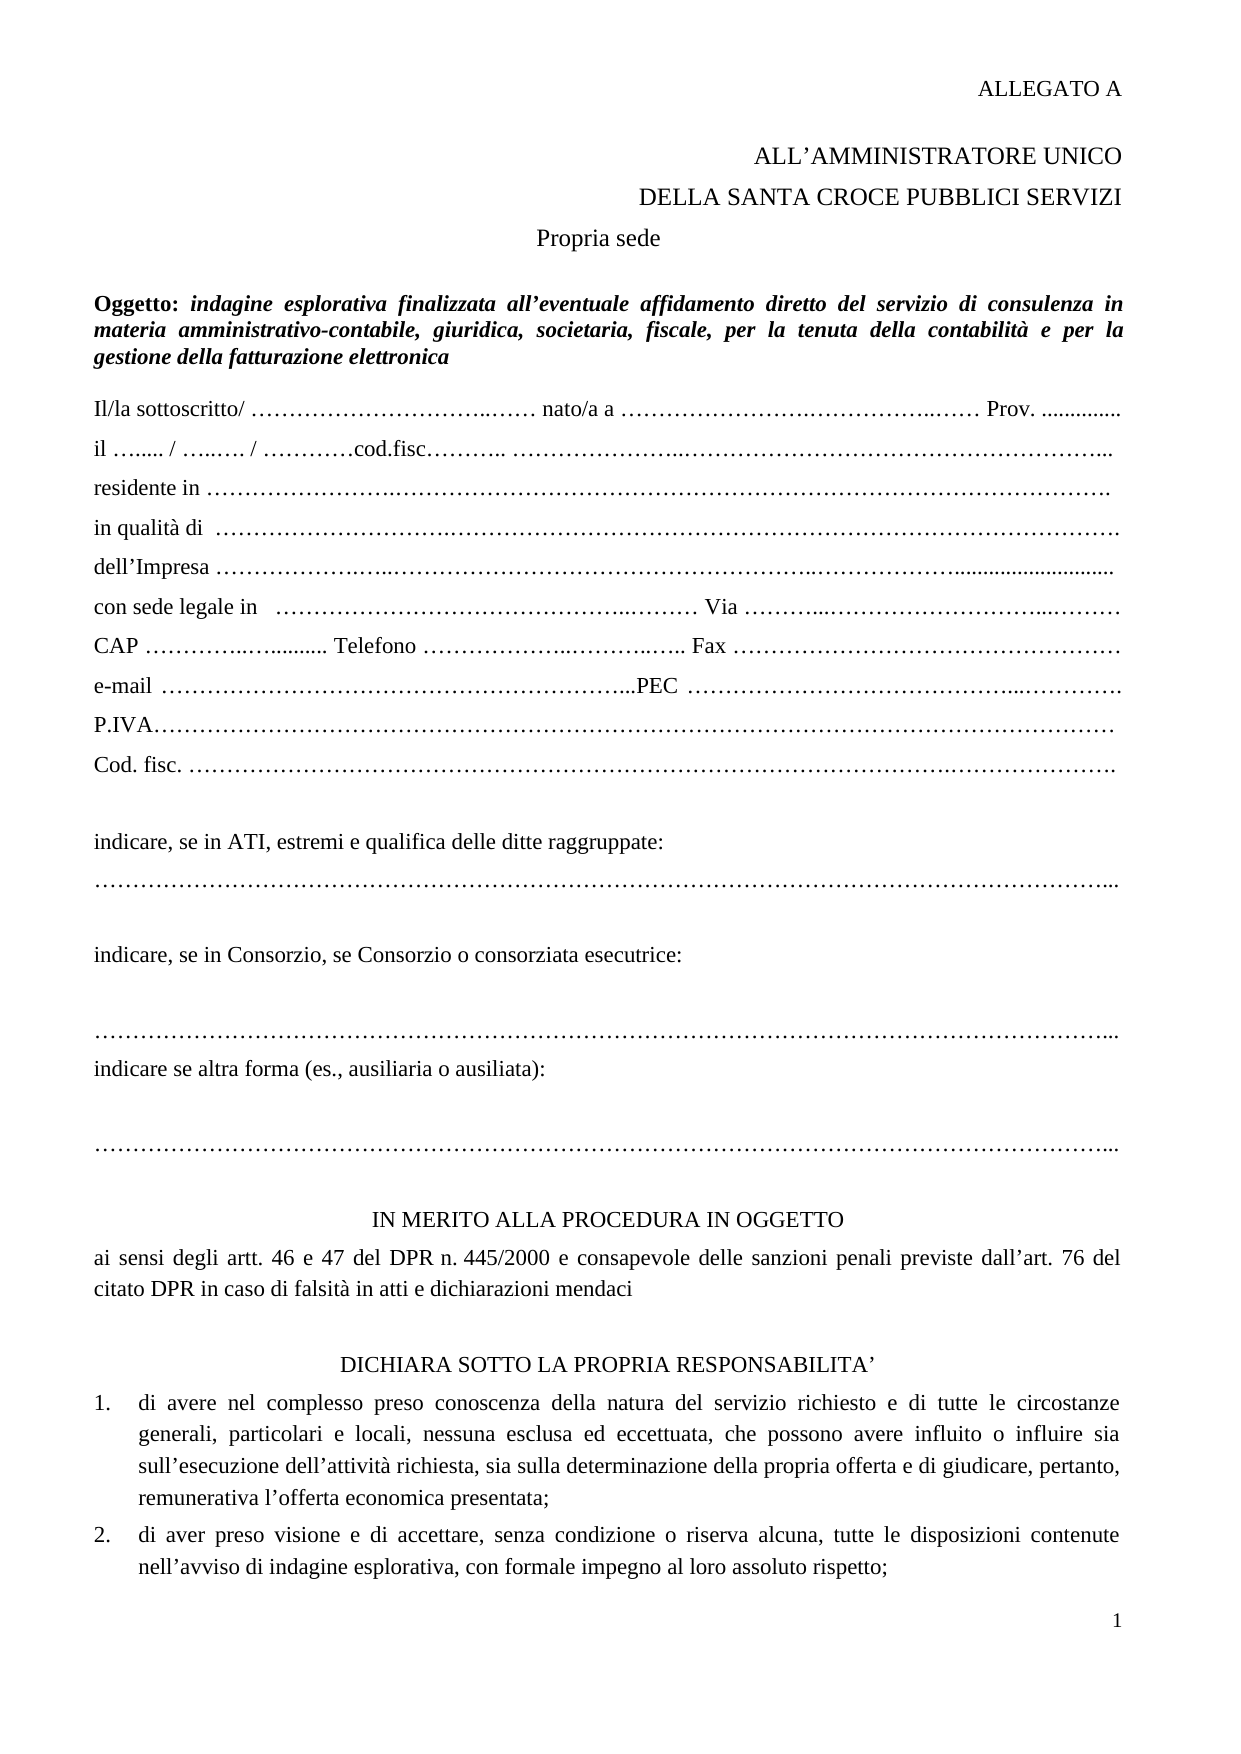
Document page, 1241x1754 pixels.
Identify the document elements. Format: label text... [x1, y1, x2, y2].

text in qualità di ………………………….……………………………………………………………………………. [94, 514, 1122, 540]
text dell’Impresa ……………….…..………………………………………………..………………............................ [94, 553, 1122, 580]
text DICHIARA SOTTO LA PROPRIA RESPONSABILITA’ [94, 1351, 1122, 1377]
list di avere nel complesso preso conoscenza della natura del servizio richiesto e di tutte le circostanze generali, particolari e locali, nessuna esclusa ed eccettuata, che possono avere influito o influire sia sull’esecuzione dell’attività richiesta, sia sulla determinazione della propria offerta e di giudicare, pertanto, remunerativa l’offerta economica presentata; [94, 1389, 1122, 1510]
text Il/la sottoscritto/ …………………………..…… nato/a a …………………….……………..…… Prov. .............. il …..... / …..…. / …………cod.fisc……….. …………………..………………………………………………... [94, 395, 1122, 461]
text ALL’AMMINISTRATORE UNICO [94, 141, 1122, 170]
text IN MERITO ALLA PROCEDURA IN OGGETTO [94, 1206, 1122, 1232]
text ……………………………………………………………………………………………………………………... [94, 1131, 1122, 1157]
text indicare, se in Consorzio, se Consorzio o consorziata esecutrice: [94, 941, 1122, 968]
text indicare se altra forma (es., ausiliaria o ausiliata): [94, 1055, 1122, 1081]
text ……………………………………………………………………………………………………………………... [94, 866, 1122, 892]
text ai sensi degli artt. 46 e 47 del DPR n. 445/2000 e consapevole delle sanzioni penali previste dall’art. 76 del citato DPR in caso di falsità in atti e dichiarazioni mendaci [94, 1244, 1122, 1302]
text con sede legale in ………………………………………..……… Via ………...………………………...……… CAP …………..….......... Telefono ………………..………..….. Fax …………………………………………… e-mail ……………………………………………………...PEC ……………………………………...…………. P.IVA……………………………………………………………………………………………………………… [94, 593, 1122, 738]
text indicare, se in ATI, estremi e qualifica delle ditte raggruppate: [94, 828, 1122, 854]
text DELLA SANTA CROCE PUBBLICI SERVIZI [94, 182, 1122, 211]
text Cod. fisc. ……………………………………………………………………………………….…………………. [94, 751, 1122, 777]
text ……………………………………………………………………………………………………………………... [94, 1017, 1122, 1043]
list di aver preso visione e di accettare, senza condizione o riserva alcuna, tutte le disposizioni contenute nell’avviso di indagine esplorativa, con formale impegno al loro assoluto rispetto; [94, 1521, 1122, 1579]
text ALLEGATO A [94, 75, 1122, 101]
text residente in …………………….…………………………………………………………………………………. [94, 474, 1122, 501]
text Oggetto: indagine esplorativa finalizzata all’eventuale affidamento diretto del servizio di consulenza in materia amministrativo-contabile, giuridica, societaria, fiscale, per la tenuta della contabilità e per la gestione della fatturazione elettronica [94, 290, 1127, 369]
text Propria sede [94, 223, 1122, 252]
